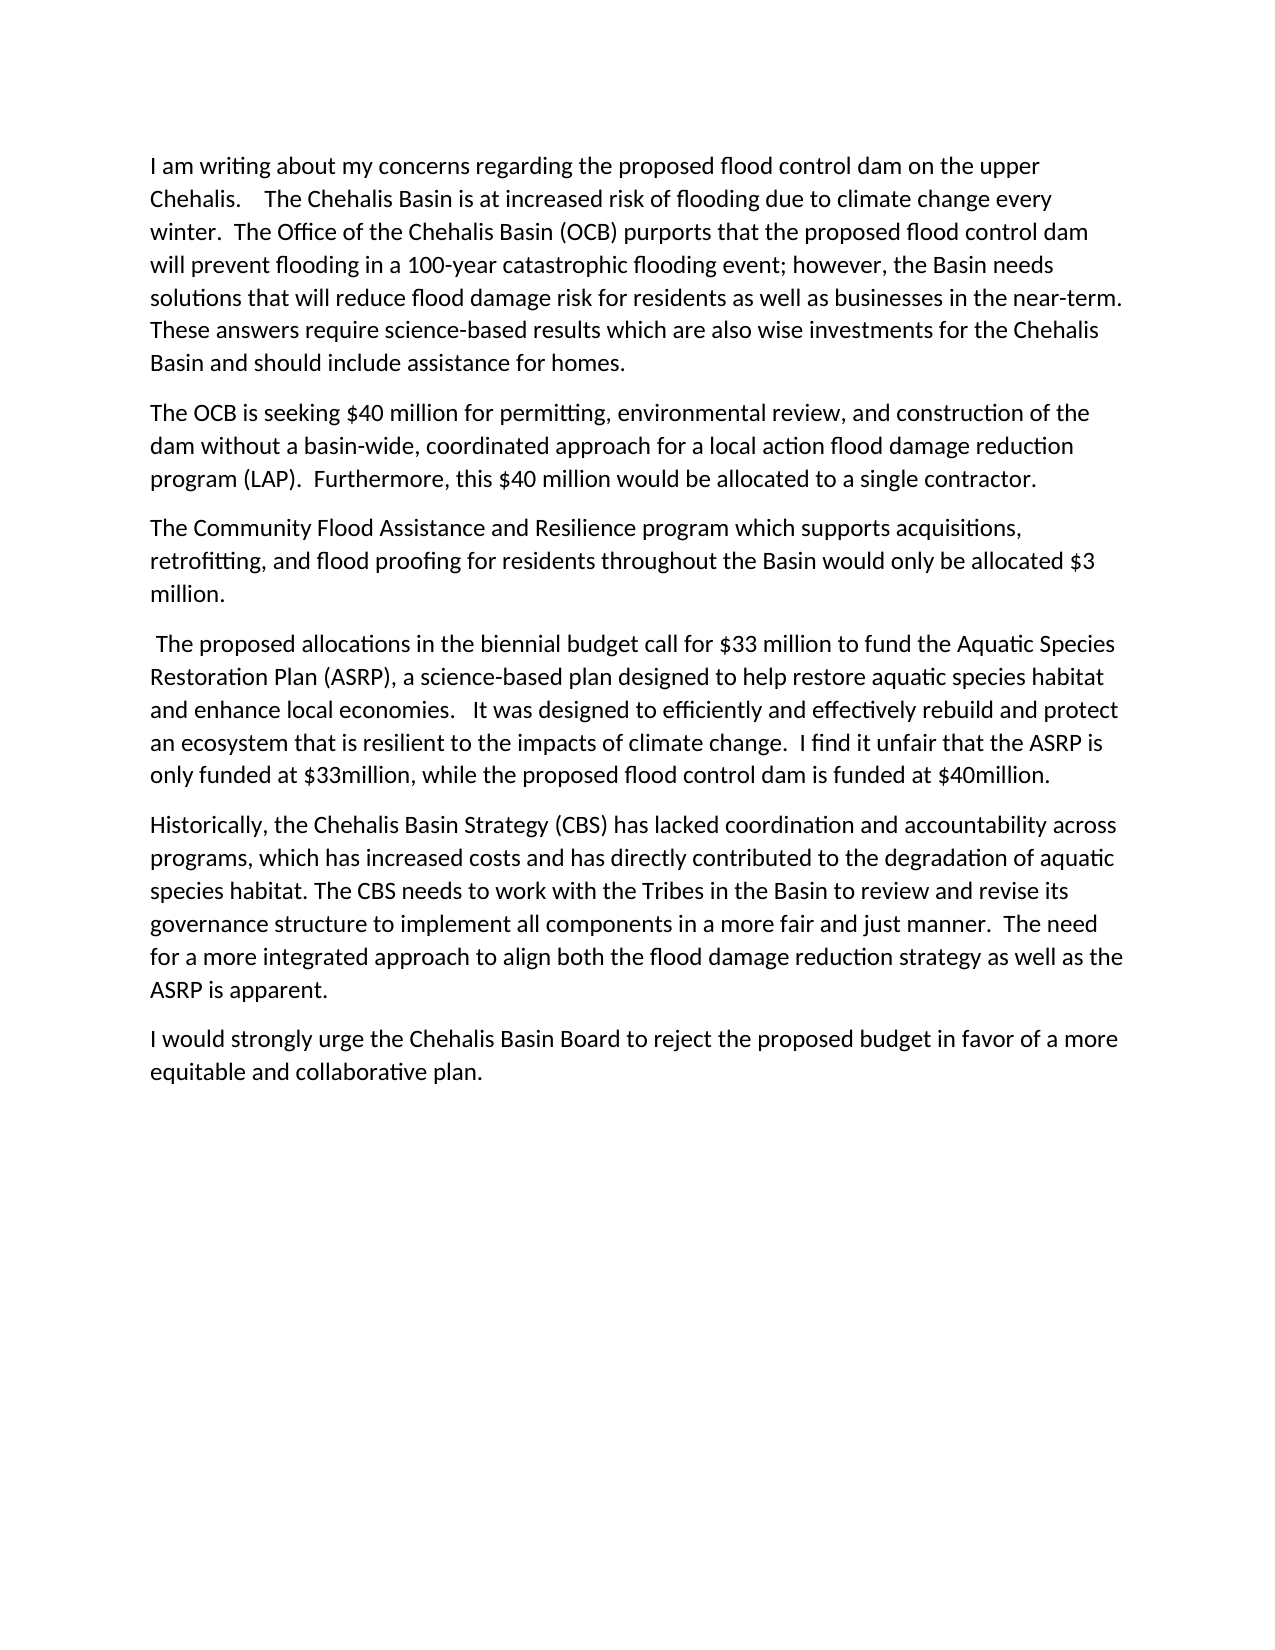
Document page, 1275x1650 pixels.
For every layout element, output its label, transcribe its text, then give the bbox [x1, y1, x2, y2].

text Historically, the Chehalis Basin Strategy (CBS) has lacked coordination and accountability across programs, which has increased costs and has directly contributed to the degradation of aquatic species habitat. The CBS needs to work with the Tribes in the Basin to review and revise its governance structure to implement all components in a more fair and just manner. The need for a more integrated approach to align both the flood damage reduction strategy as well as the ASRP is apparent. [150, 809, 1125, 1004]
text The OCB is seeking $40 million for permitting, environmental review, and construction of the dam without a basin-wide, coordinated approach for a local action flood damage reduction program (LAP). Furthermore, this $40 million would be allocated to a single contractor. [150, 397, 1125, 493]
text I would strongly urge the Chehalis Basin Board to reject the proposed budget in favor of a more equitable and collaborative plan. [150, 1023, 1125, 1087]
text The Community Flood Assistance and Resilience program which supports acquisitions, retrofitting, and flood proofing for residents throughout the Basin would only be allocated $3 million. [150, 512, 1125, 609]
text I am writing about my concerns regarding the proposed flood control dam on the upper Chehalis. The Chehalis Basin is at increased risk of flooding due to climate change every winter. The Office of the Chehalis Basin (OCB) purports that the proposed flood control dam will prevent flooding in a 100-year catastrophic flooding event; however, the Basin needs solutions that will reduce flood damage risk for residents as well as businesses in the near-term. These answers require science-based results which are also wise investments for the Chehalis Basin and should include assistance for homes. [150, 150, 1125, 378]
text The proposed allocations in the biennial budget call for $33 million to fund the Aquatic Species Restoration Plan (ASRP), a science-based plan designed to help restore aquatic species habitat and enhance local economies. It was designed to efficiently and effectively rebuild and protect an ecosystem that is resilient to the impacts of climate change. I find it unfair that the ASRP is only funded at $33million, while the proposed flood control dam is funded at $40million. [150, 628, 1125, 790]
